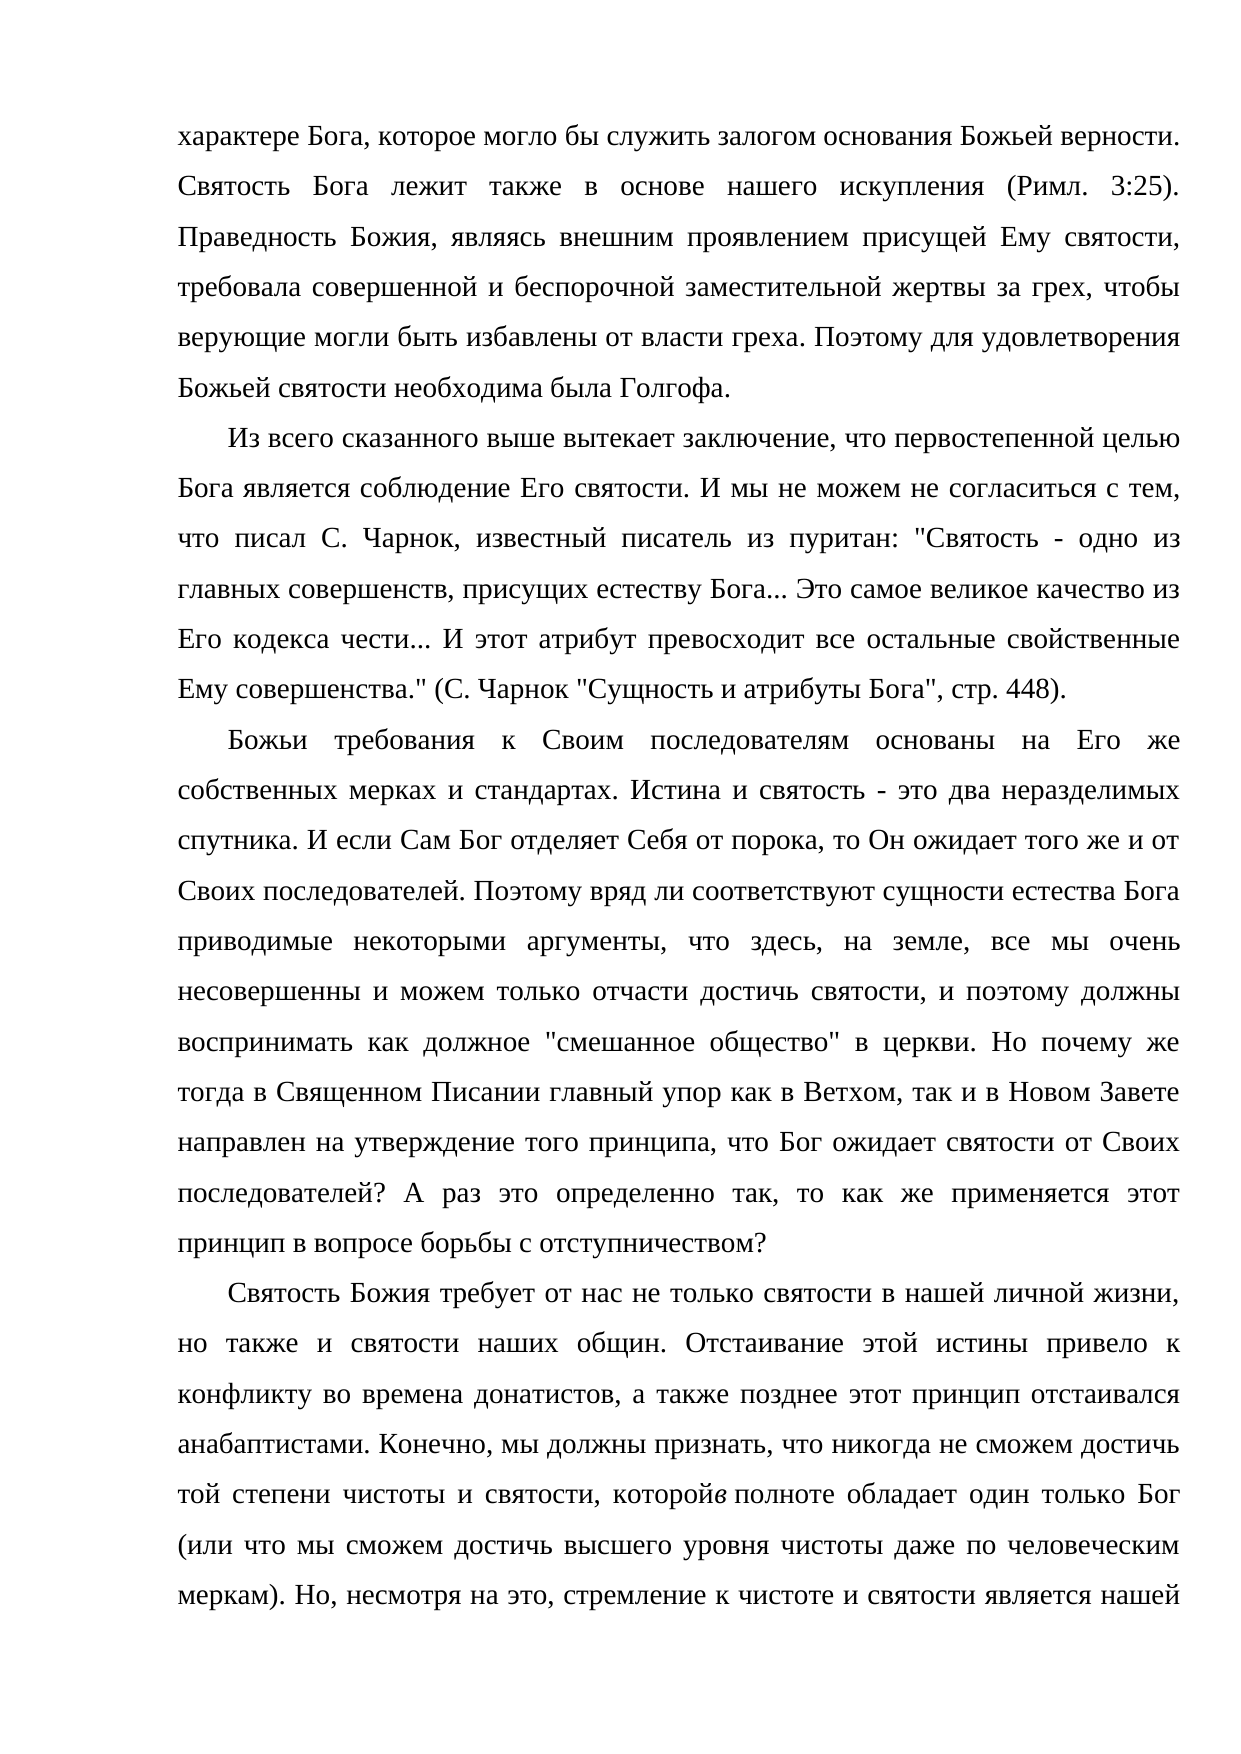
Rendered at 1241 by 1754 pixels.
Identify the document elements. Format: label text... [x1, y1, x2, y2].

text Из всего сказанного выше вытекает заключение, что первостепенной целью Бога является соблюдение Его святости. И мы не можем не согласиться с тем, что писал С. Чарнок, известный писатель из пуритан: "Святость - одно из главных совершенств, присущих естеству Бога... Это самое великое качество из Его кодекса чести... И этот атрибут превосходит все остальные свойственные Ему совершенства." (С. Чарнок "Сущность и атрибуты Бога", стр. 448). [177, 420, 1181, 705]
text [177, 1275, 1181, 1611]
text Божьи требования к Своим последователям основаны на Его же собственных мерках и стандартах. Истина и святость - это два неразделимых спутника. И если Сам Бог отделяет Себя от порока, то Он ожидает того же и от Своих последователей. Поэтому вряд ли соответствуют сущности естества Бога приводимые некоторыми аргументы, что здесь, на земле, все мы очень несовершенны и можем только отчасти достичь святости, и поэтому должны воспринимать как должное "смешанное общество" в церкви. Но почему же тогда в Священном Писании главный упор как в Ветхом, так и в Новом Завете направлен на утверждение того принципа, что Бог ожидает святости от Своих последователей? А раз это определенно так, то как же применяется этот принцип в вопросе борьбы с отступничеством? [177, 722, 1181, 1258]
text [177, 118, 1181, 403]
